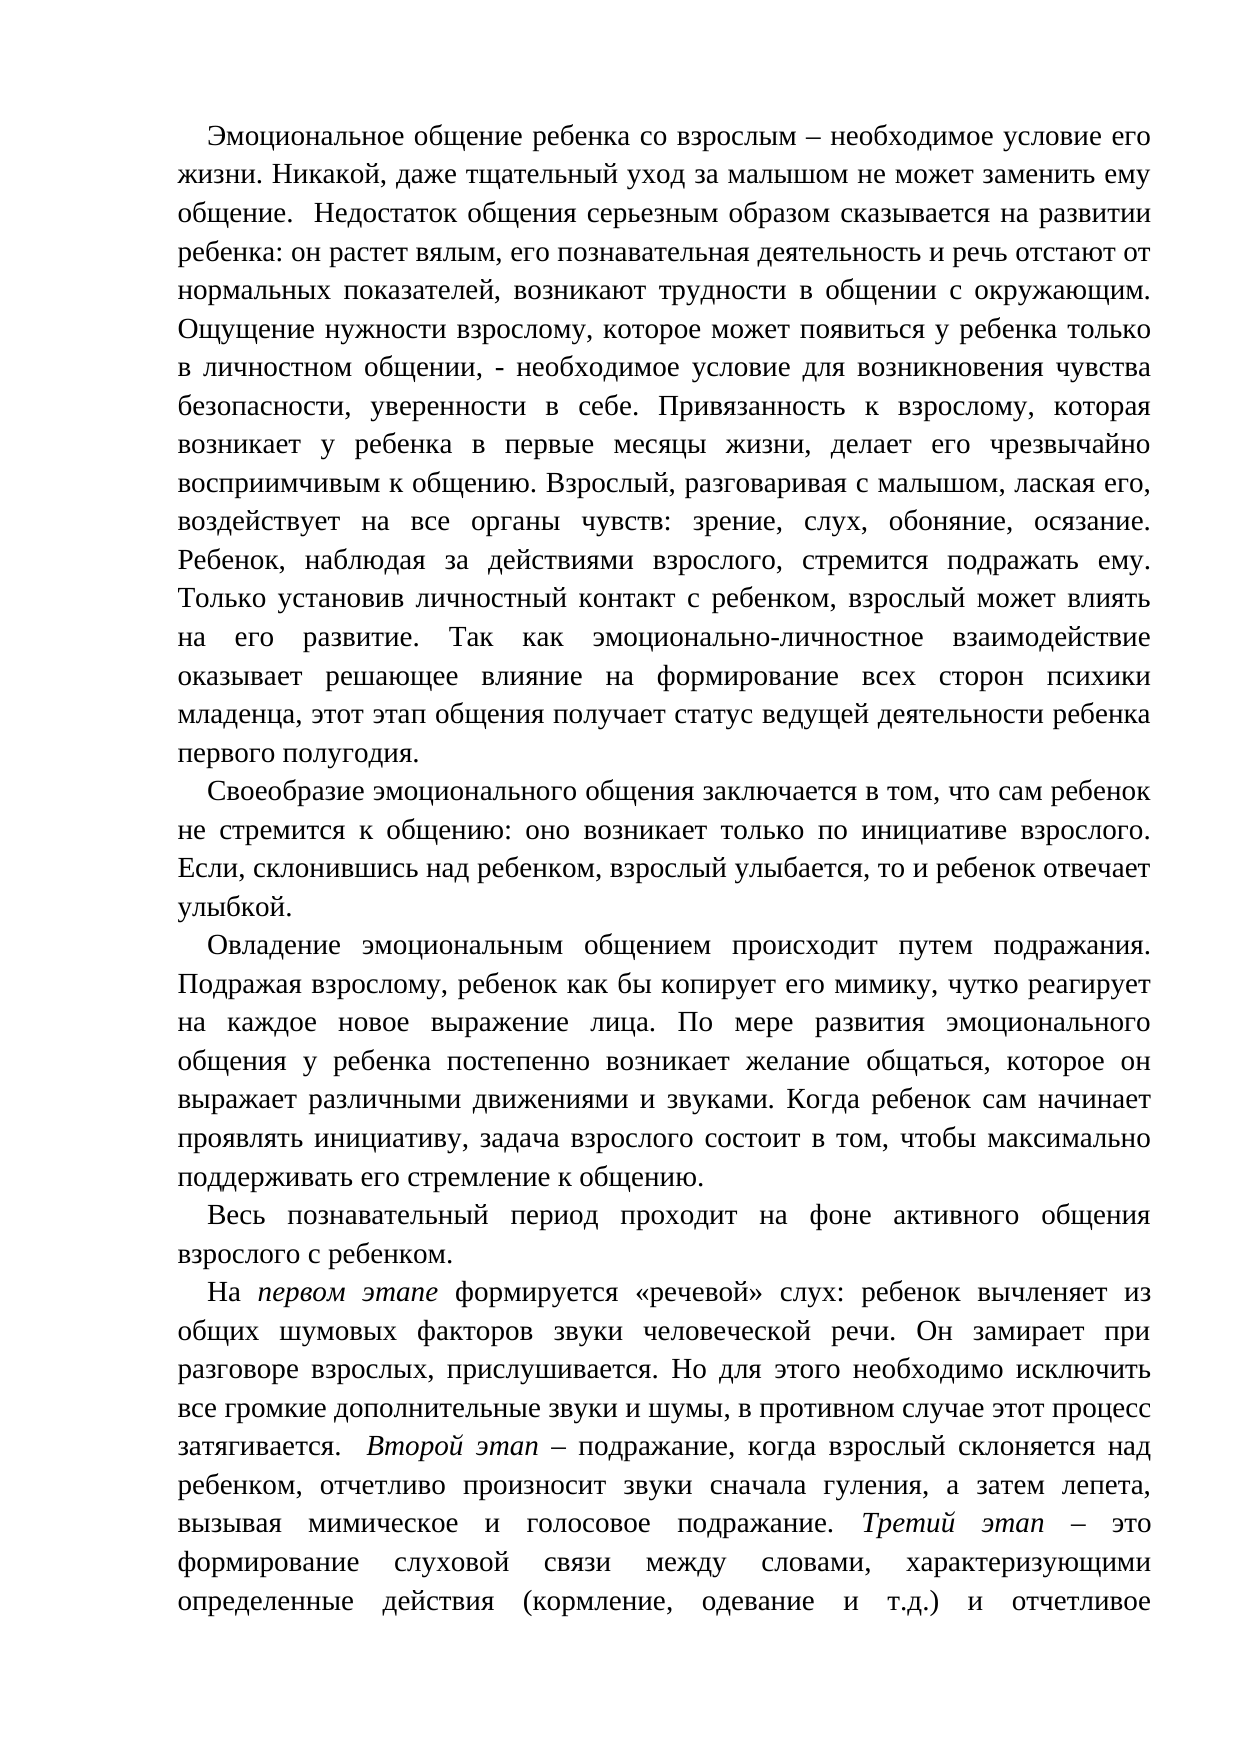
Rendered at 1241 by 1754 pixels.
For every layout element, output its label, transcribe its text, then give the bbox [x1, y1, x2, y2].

text Эмоциональное общение ребенка со взрослым – необходимое условие его жизни. Никакой, даже тщательный уход за малышом не может заменить ему общение. Недостаток общения серьезным образом сказывается на развитии ребенка: он растет вялым, его познавательная деятельность и речь отстают от нормальных показателей, возникают трудности в общении с окружающим. Ощущение нужности взрослому, которое может появиться у ребенка только в личностном общении, - необходимое условие для возникновения чувства безопасности, уверенности в себе. Привязанность к взрослому, которая возникает у ребенка в первые месяцы жизни, делает его чрезвычайно восприимчивым к общению. Взрослый, разговаривая с малышом, лаская его, воздействует на все органы чувств: зрение, слух, обоняние, осязание. Ребенок, наблюдая за действиями взрослого, стремится подражать ему. Только установив личностный контакт с ребенком, взрослый может влиять на его развитие. Так как эмоционально-личностное взаимодействие оказывает решающее влияние на формирование всех сторон психики младенца, этот этап общения получает статус ведущей деятельности ребенка первого полугодия. [177, 118, 1152, 768]
text Своеобразие эмоционального общения заключается в том, что сам ребенок не стремится к общению: оно возникает только по инициативе взрослого. Если, склонившись над ребенком, взрослый улыбается, то и ребенок отвечает улыбкой. [177, 773, 1152, 922]
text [177, 1274, 1152, 1616]
text Весь познавательный период проходит на фоне активного общения взрослого с ребенком. [177, 1197, 1152, 1269]
text Овладение эмоциональным общением происходит путем подражания. Подражая взрослому, ребенок как бы копирует его мимику, чутко реагирует на каждое новое выражение лица. По мере развития эмоционального общения у ребенка постепенно возникает желание общаться, которое он выражает различными движениями и звуками. Когда ребенок сам начинает проявлять инициативу, задача взрослого состоит в том, чтобы максимально поддерживать его стремление к общению. [177, 927, 1152, 1192]
